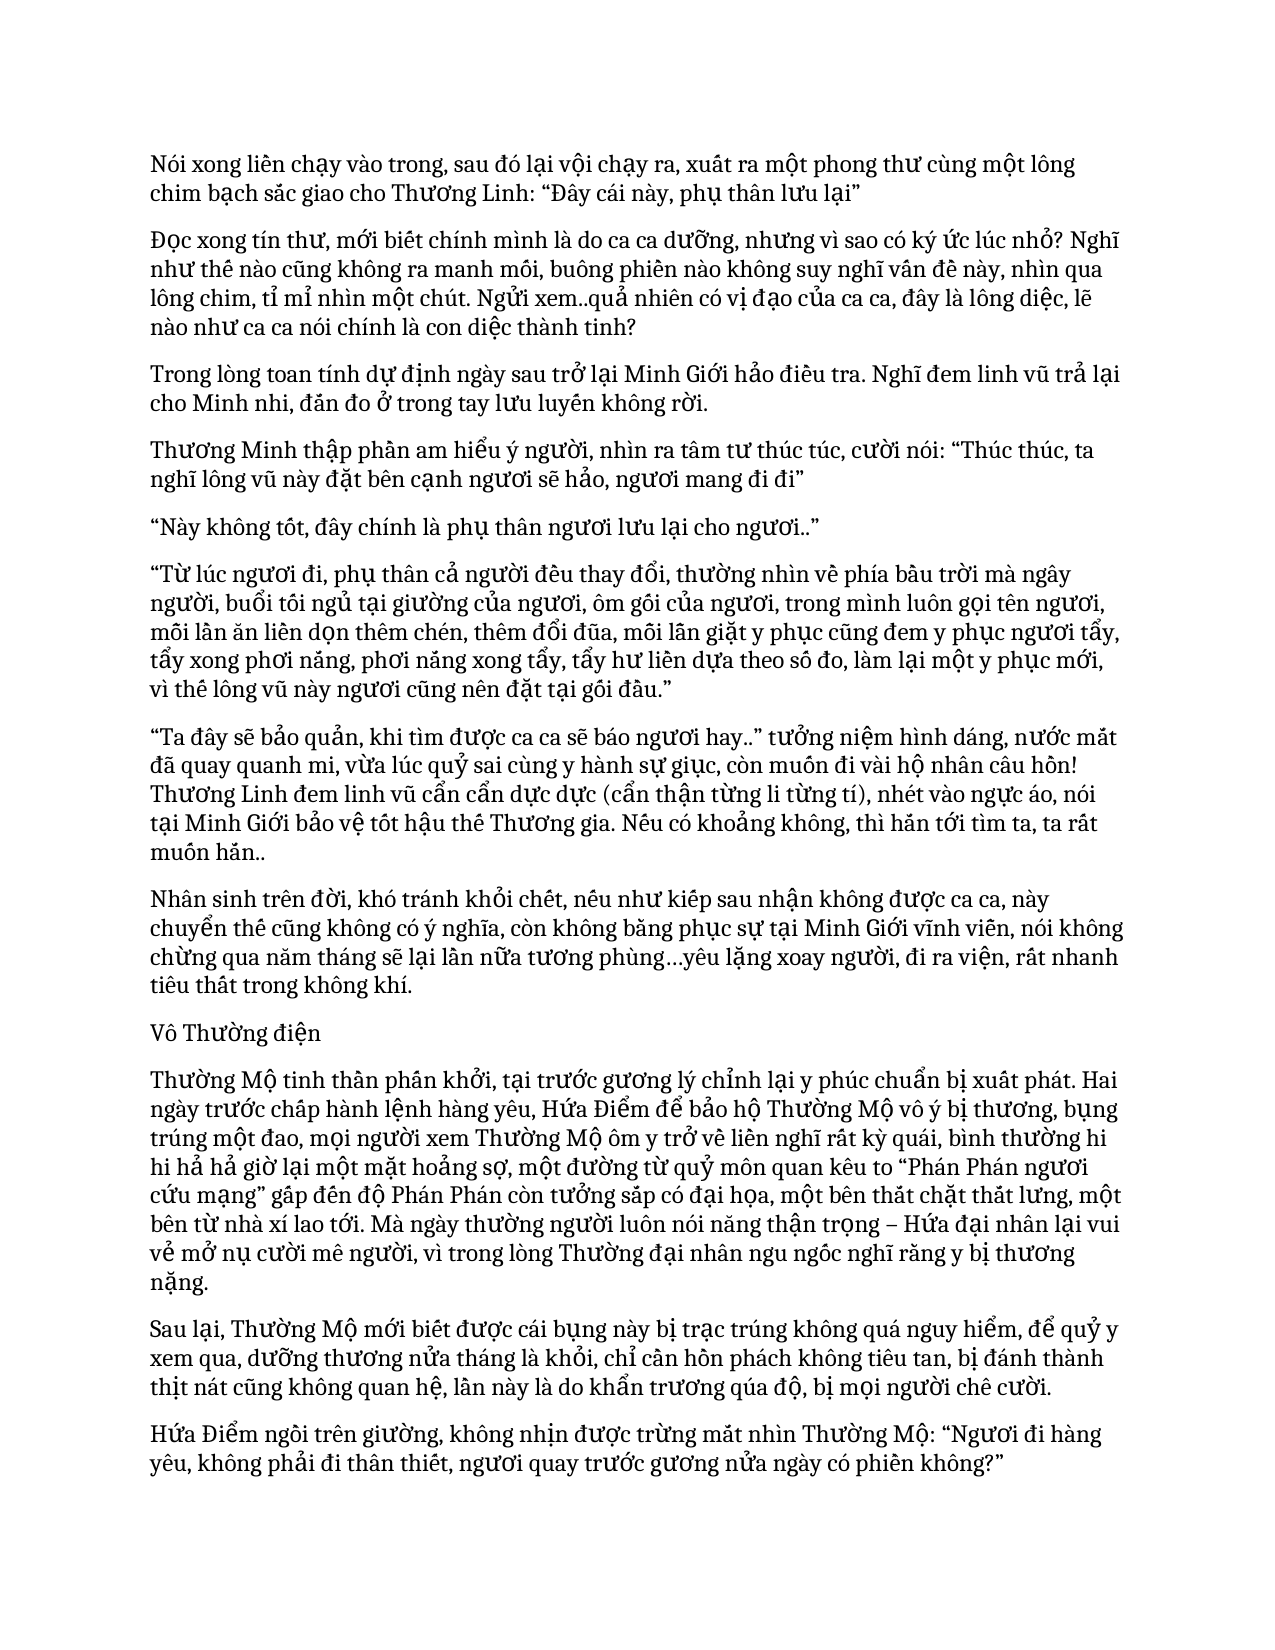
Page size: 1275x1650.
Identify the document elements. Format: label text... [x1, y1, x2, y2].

text “Ta đây sẽ bảo quản, khi tìm được ca ca sẽ báo ngươi hay..” tưởng niệm hình dáng, nước mắt đã quay quanh mi, vừa lúc quỷ sai cùng y hành sự giục, còn muốn đi vài hộ nhân câu hồn! Thương Linh đem linh vũ cẩn cẩn dực dực (cẩn thận từng li từng tí), nhét vào ngực áo, nói tại Minh Giới bảo vệ tốt hậu thế Thương gia. Nếu có khoảng không, thì hắn tới tìm ta, ta rất muốn hắn.. [150, 722, 1125, 866]
text Thương Minh thập phần am hiểu ý người, nhìn ra tâm tư thúc túc, cười nói: “Thúc thúc, ta nghĩ lông vũ này đặt bên cạnh ngươi sẽ hảo, ngươi mang đi đi” [150, 436, 1125, 494]
text Vô Thường điện [150, 1019, 1125, 1047]
text Nói xong liền chạy vào trong, sau đó lại vội chạy ra, xuất ra một phong thư cùng một lông chim bạch sắc giao cho Thương Linh: “Đây cái này, phụ thân lưu lại” [150, 150, 1125, 207]
text Hứa Điểm ngồi trên giường, không nhịn được trừng mắt nhìn Thường Mộ: “Ngươi đi hàng yêu, không phải đi thân thiết, ngươi quay trước gương nửa ngày có phiền không?” [150, 1420, 1125, 1477]
text “Này không tốt, đây chính là phụ thân ngươi lưu lại cho ngươi..” [150, 512, 1125, 541]
text “Từ lúc ngươi đi, phụ thân cả người đều thay đổi, thường nhìn về phía bầu trời mà ngây người, buổi tối ngủ tại giường của ngươi, ôm gối của ngươi, trong mình luôn gọi tên ngươi, mỗi lần ăn liền dọn thêm chén, thêm đổi đũa, mỗi lẫn giặt y phục cũng đem y phục ngươi tẩy, tẩy xong phơi nắng, phơi nắng xong tẩy, tẩy hư liền dựa theo số đo, làm lại một y phục mới, vì thế lông vũ này ngươi cũng nên đặt tại gối đầu.” [150, 560, 1125, 704]
text Thường Mộ tinh thần phấn khởi, tại trước gương lý chỉnh lại y phúc chuẩn bị xuất phát. Hai ngày trước chấp hành lệnh hàng yêu, Hứa Điểm để bảo hộ Thường Mộ vô ý bị thương, bụng trúng một đao, mọi người xem Thường Mộ ôm y trở về liền nghĩ rất kỳ quái, bình thường hi hi hả hả giờ lại một mặt hoảng sợ, một đường từ quỷ môn quan kêu to “Phán Phán ngươi cứu mạng” gấp đến độ Phán Phán còn tưởng sắp có đại họa, một bên thắt chặt thắt lưng, một bên từ nhà xí lao tới. Mà ngày thường người luôn nói năng thận trọng – Hứa đại nhân lại vui vẻ mở nụ cười mê người, vì trong lòng Thường đại nhân ngu ngốc nghĩ rằng y bị thương nặng. [150, 1066, 1125, 1296]
text Sau lại, Thường Mộ mới biết được cái bụng này bị trạc trúng không quá nguy hiểm, để quỷ y xem qua, dưỡng thương nửa tháng là khỏi, chỉ cần hồn phách không tiêu tan, bị đánh thành thịt nát cũng không quan hệ, lần này là do khẩn trương qúa độ, bị mọi người chê cười. [150, 1315, 1125, 1401]
text Trong lòng toan tính dự định ngày sau trở lại Minh Giới hảo điều tra. Nghĩ đem linh vũ trả lại cho Minh nhi, đắn đo ở trong tay lưu luyến không rời. [150, 360, 1125, 417]
text Đọc xong tín thư, mới biết chính mình là do ca ca dưỡng, nhưng vì sao có ký ức lúc nhỏ? Nghĩ như thế nào cũng không ra manh mối, buông phiền nào không suy nghĩ vấn đề này, nhìn qua lông chim, tỉ mỉ nhìn một chút. Ngửi xem..quả nhiên có vị đạo của ca ca, đây là lông diệc, lẽ nào như ca ca nói chính là con diệc thành tinh? [150, 226, 1125, 341]
text Nhân sinh trên đời, khó tránh khỏi chết, nếu như kiếp sau nhận không được ca ca, này chuyển thế cũng không có ý nghĩa, còn không bằng phục sự tại Minh Giới vĩnh viễn, nói không chừng qua năm tháng sẽ lại lần nữa tương phùng…yêu lặng xoay người, đi ra viện, rất nhanh tiêu thất trong không khí. [150, 885, 1125, 1000]
